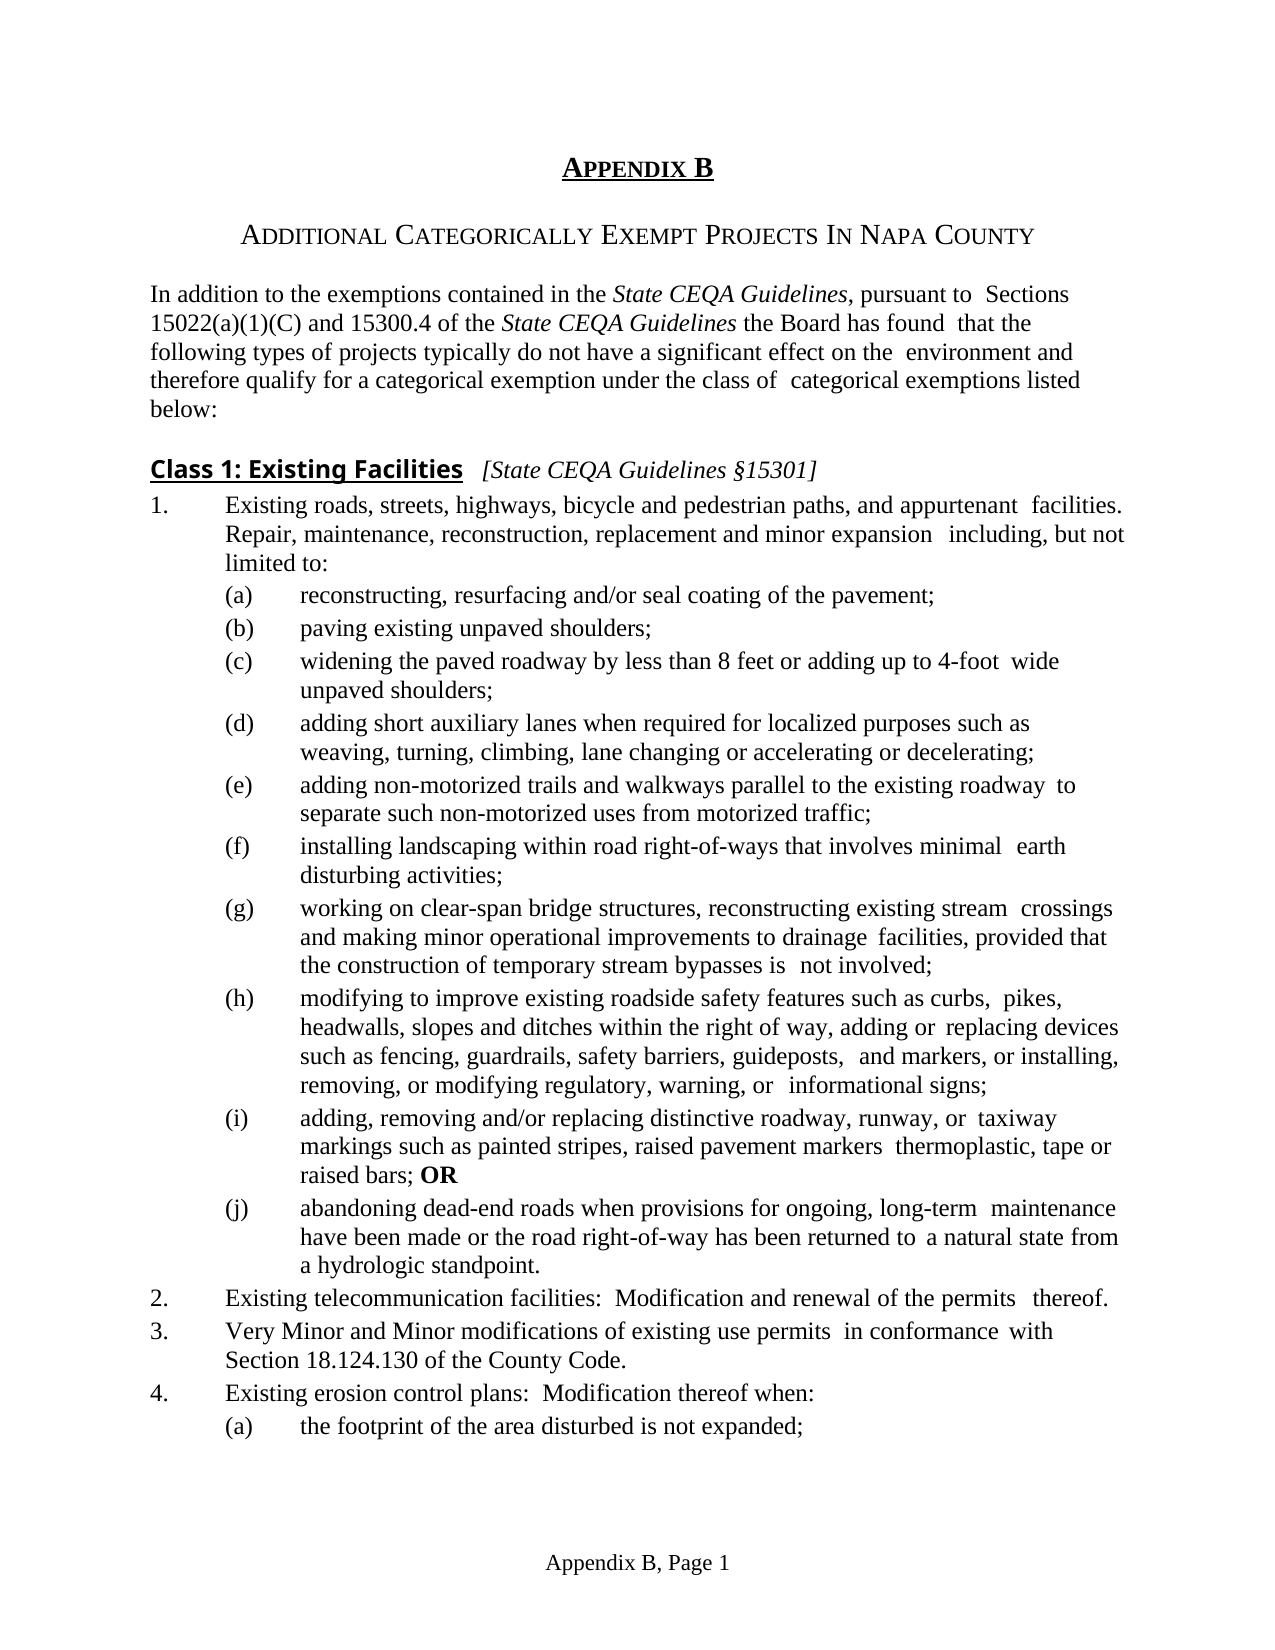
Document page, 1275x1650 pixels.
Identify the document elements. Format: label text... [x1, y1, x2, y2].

list adding short auxiliary lanes when required for localized purposes such as weaving, turning, climbing, lane changing or accelerating or decelerating; [225, 708, 1125, 766]
list installing landscaping within road right-of-ways that involves minimal earth disturbing activities; [225, 831, 1125, 889]
text In addition to the exemptions contained in the State CEQA Guidelines, pursuant to Sections 15022(a)(1)(C) and 15300.4 of the State CEQA Guidelines the Board has found that the following types of projects typically do not have a significant effect on the environment and therefore qualify for a categorical exemption under the class of categorical exemptions listed below: [150, 279, 1125, 423]
list widening the paved roadway by less than 8 feet or adding up to 4-foot wide unpaved shoulders; [225, 646, 1125, 704]
list working on clear-span bridge structures, reconstructing existing stream crossings and making minor operational improvements to drainage facilities, provided that the construction of temporary stream bypasses is not involved; [225, 893, 1125, 979]
list Existing telecommunication facilities: Modification and renewal of the permits thereof. [150, 1283, 1125, 1312]
list modifying to improve existing roadside safety features such as curbs, pikes, headwalls, slopes and ditches within the right of way, adding or replacing devices such as fencing, guardrails, safety barriers, guideposts, and markers, or installing, removing, or modifying regulatory, warning, or informational signs; [225, 983, 1125, 1098]
list adding non-motorized trails and walkways parallel to the existing roadway to separate such non-motorized uses from motorized traffic; [225, 770, 1125, 827]
text Class 1: Existing Facilities [State CEQA Guidelines §15301] [150, 452, 1125, 486]
text Additional Categorically Exempt Projects In Napa County [150, 217, 1125, 251]
list Very Minor and Minor modifications of existing use permits in conformance with Section 18.124.130 of the County Code. [150, 1316, 1125, 1374]
list adding, removing and/or replacing distinctive roadway, runway, or taxiway markings such as painted stripes, raised pavement markers thermoplastic, tape or raised bars; OR [225, 1103, 1125, 1189]
list Existing roads, streets, highways, bicycle and pedestrian paths, and appurtenant facilities. Repair, maintenance, reconstruction, replacement and minor expansion including, but not limited to: [150, 490, 1125, 576]
list paving existing unpaved shoulders; [225, 613, 1125, 642]
list Existing erosion control plans: Modification thereof when: [150, 1378, 1125, 1407]
text Appendix B [150, 150, 1125, 183]
list abandoning dead-end roads when provisions for ongoing, long-term maintenance have been made or the road right-of-way has been returned to a natural state from a hydrologic standpoint. [225, 1193, 1125, 1279]
list the footprint of the area disturbed is not expanded; [225, 1411, 1125, 1440]
list reconstructing, resurfacing and/or seal coating of the pavement; [225, 581, 1125, 609]
